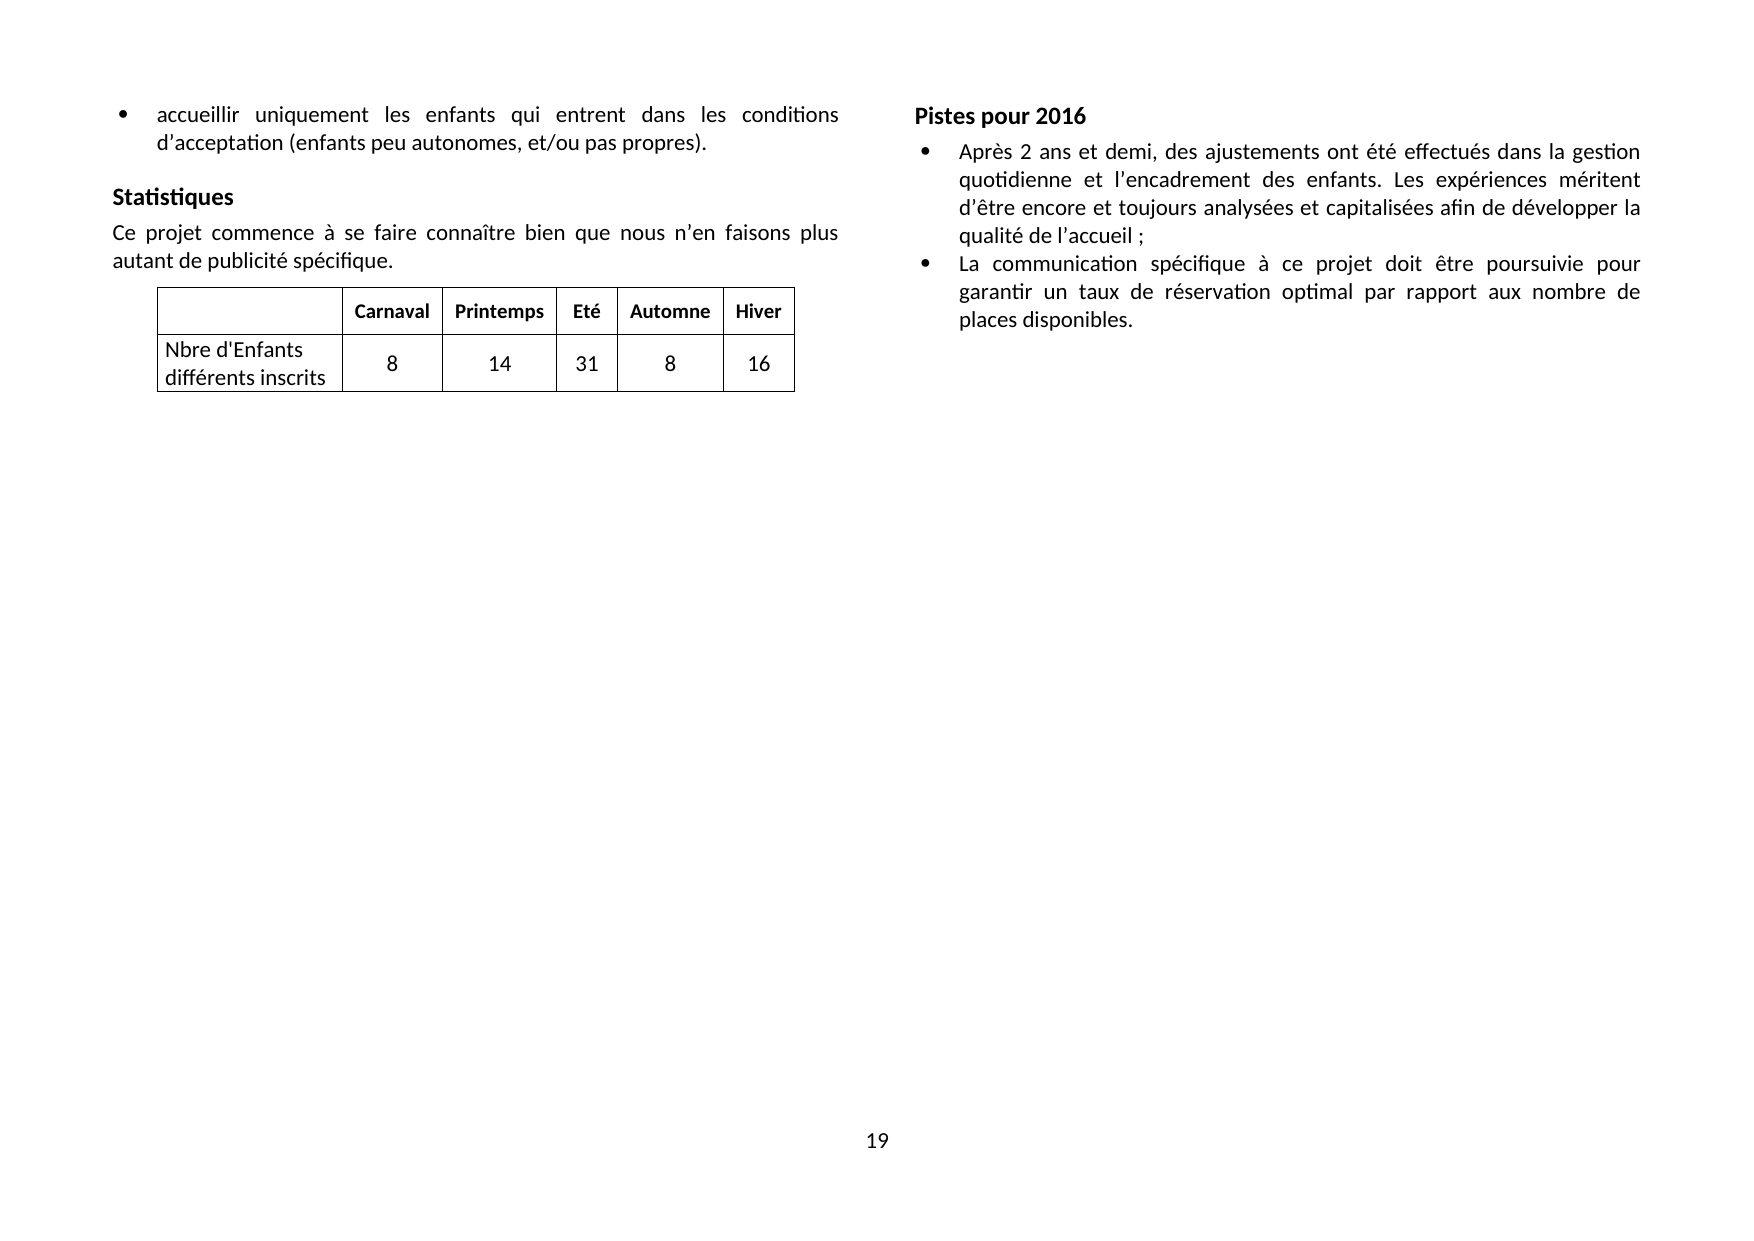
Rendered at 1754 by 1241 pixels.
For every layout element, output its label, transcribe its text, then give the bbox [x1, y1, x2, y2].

table_cell 8 [618, 335, 723, 391]
list La communication spécifique à ce projet doit être poursuivie pour garantir un taux de réservation optimal par rapport aux nombre de places disponibles. [921, 249, 1642, 333]
table_header Eté [557, 288, 617, 334]
table_cell 8 [343, 335, 442, 391]
list Après 2 ans et demi, des ajustements ont été effectués dans la gestion quotidienne et l’encadrement des enfants. Les expériences méritent d’être encore et toujours analysées et capitalisées afin de développer la qualité de l’accueil ; [921, 137, 1642, 249]
table_header [158, 288, 342, 334]
subtitle Pistes pour 2016 [914, 100, 1642, 131]
table_cell 14 [443, 335, 556, 391]
table_cell 16 [724, 335, 794, 391]
table_header Carnaval [343, 288, 442, 334]
table_header Hiver [724, 288, 794, 334]
table_cell Nbre d'Enfants différents inscrits [158, 335, 342, 391]
table_cell 31 [557, 335, 617, 391]
list accueillir uniquement les enfants qui entrent dans les conditions d’acceptation (enfants peu autonomes, et/ou pas propres). [119, 100, 839, 156]
subtitle Statistiques [112, 181, 839, 212]
table_header Automne [618, 288, 723, 334]
table_header Printemps [443, 288, 556, 334]
text Ce projet commence à se faire connaître bien que nous n’en faisons plus autant de publicité spécifique. [112, 218, 839, 274]
